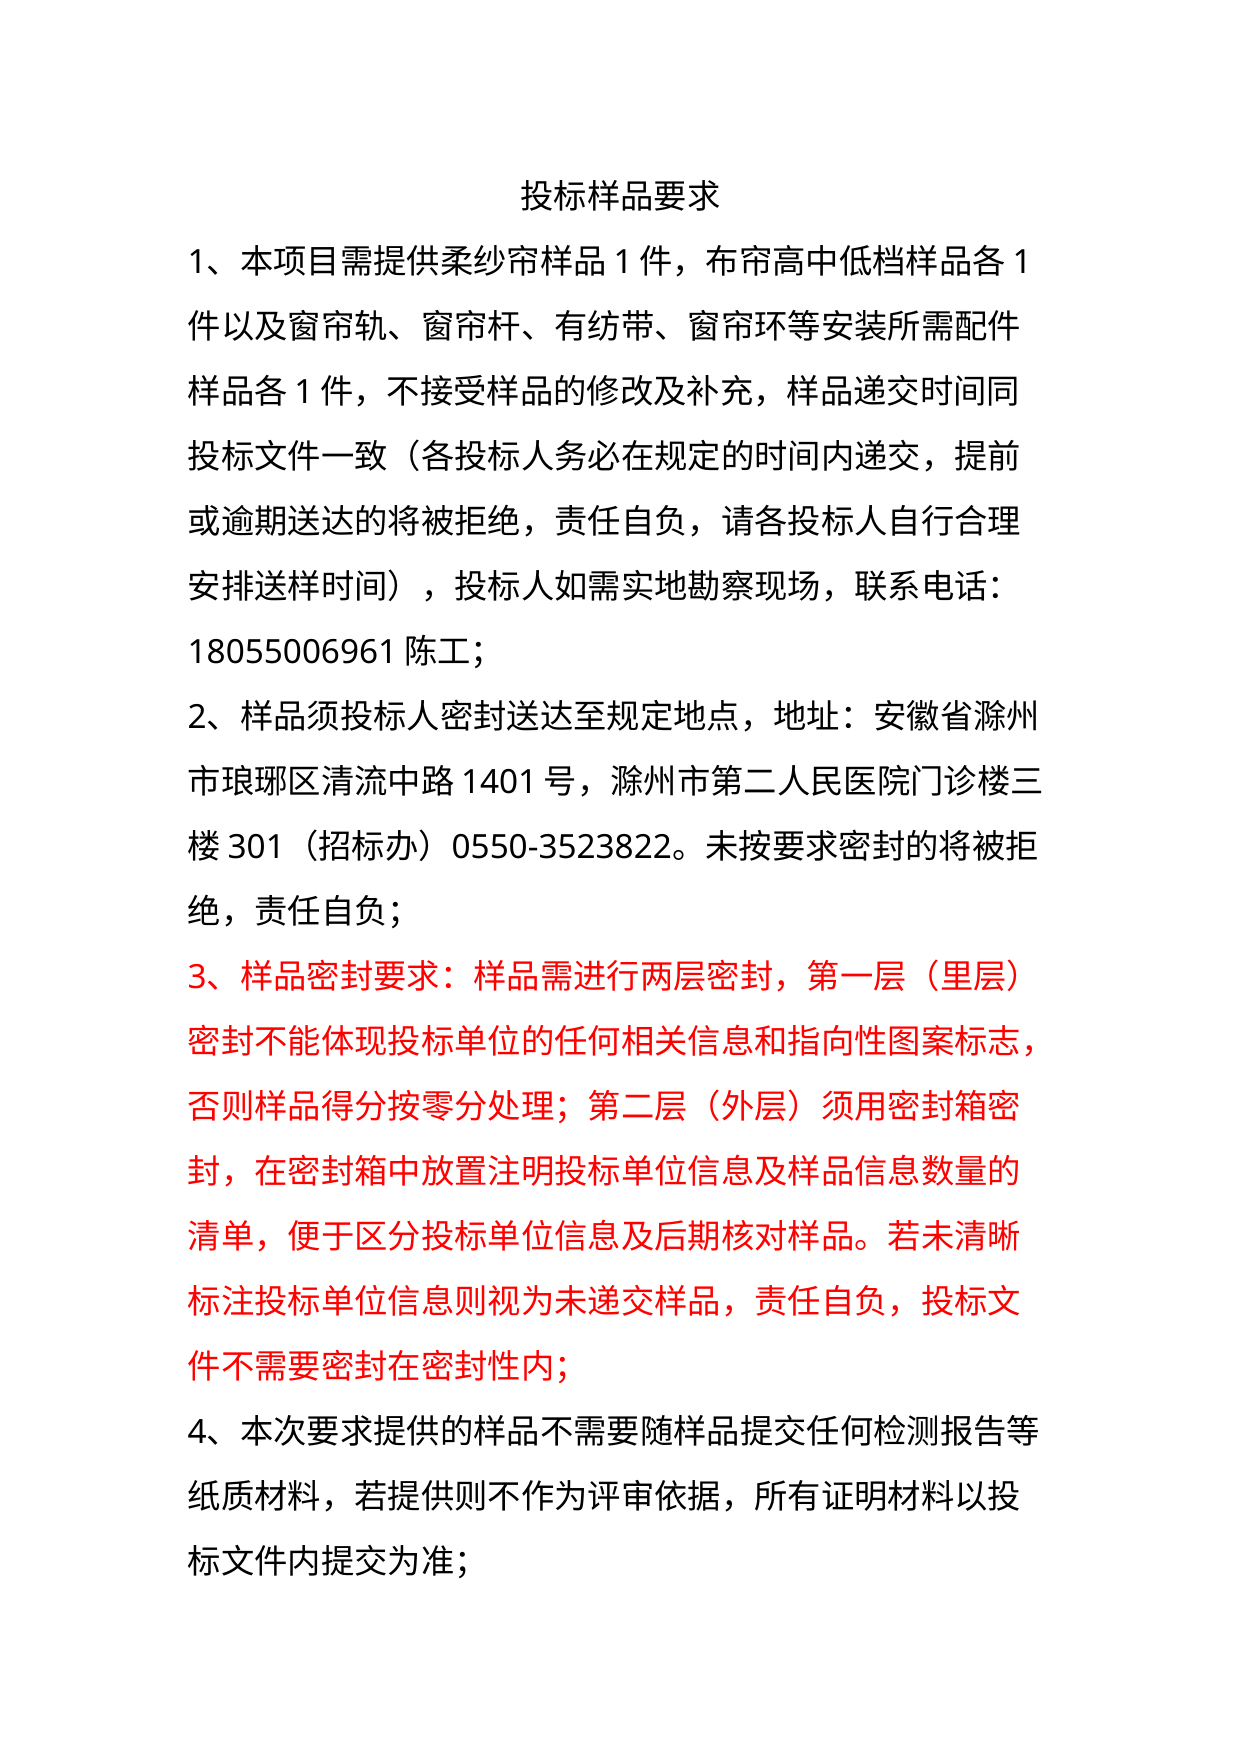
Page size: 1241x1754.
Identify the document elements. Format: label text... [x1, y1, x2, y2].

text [187, 227, 1053, 1592]
text 投标样品要求 [187, 162, 1053, 227]
